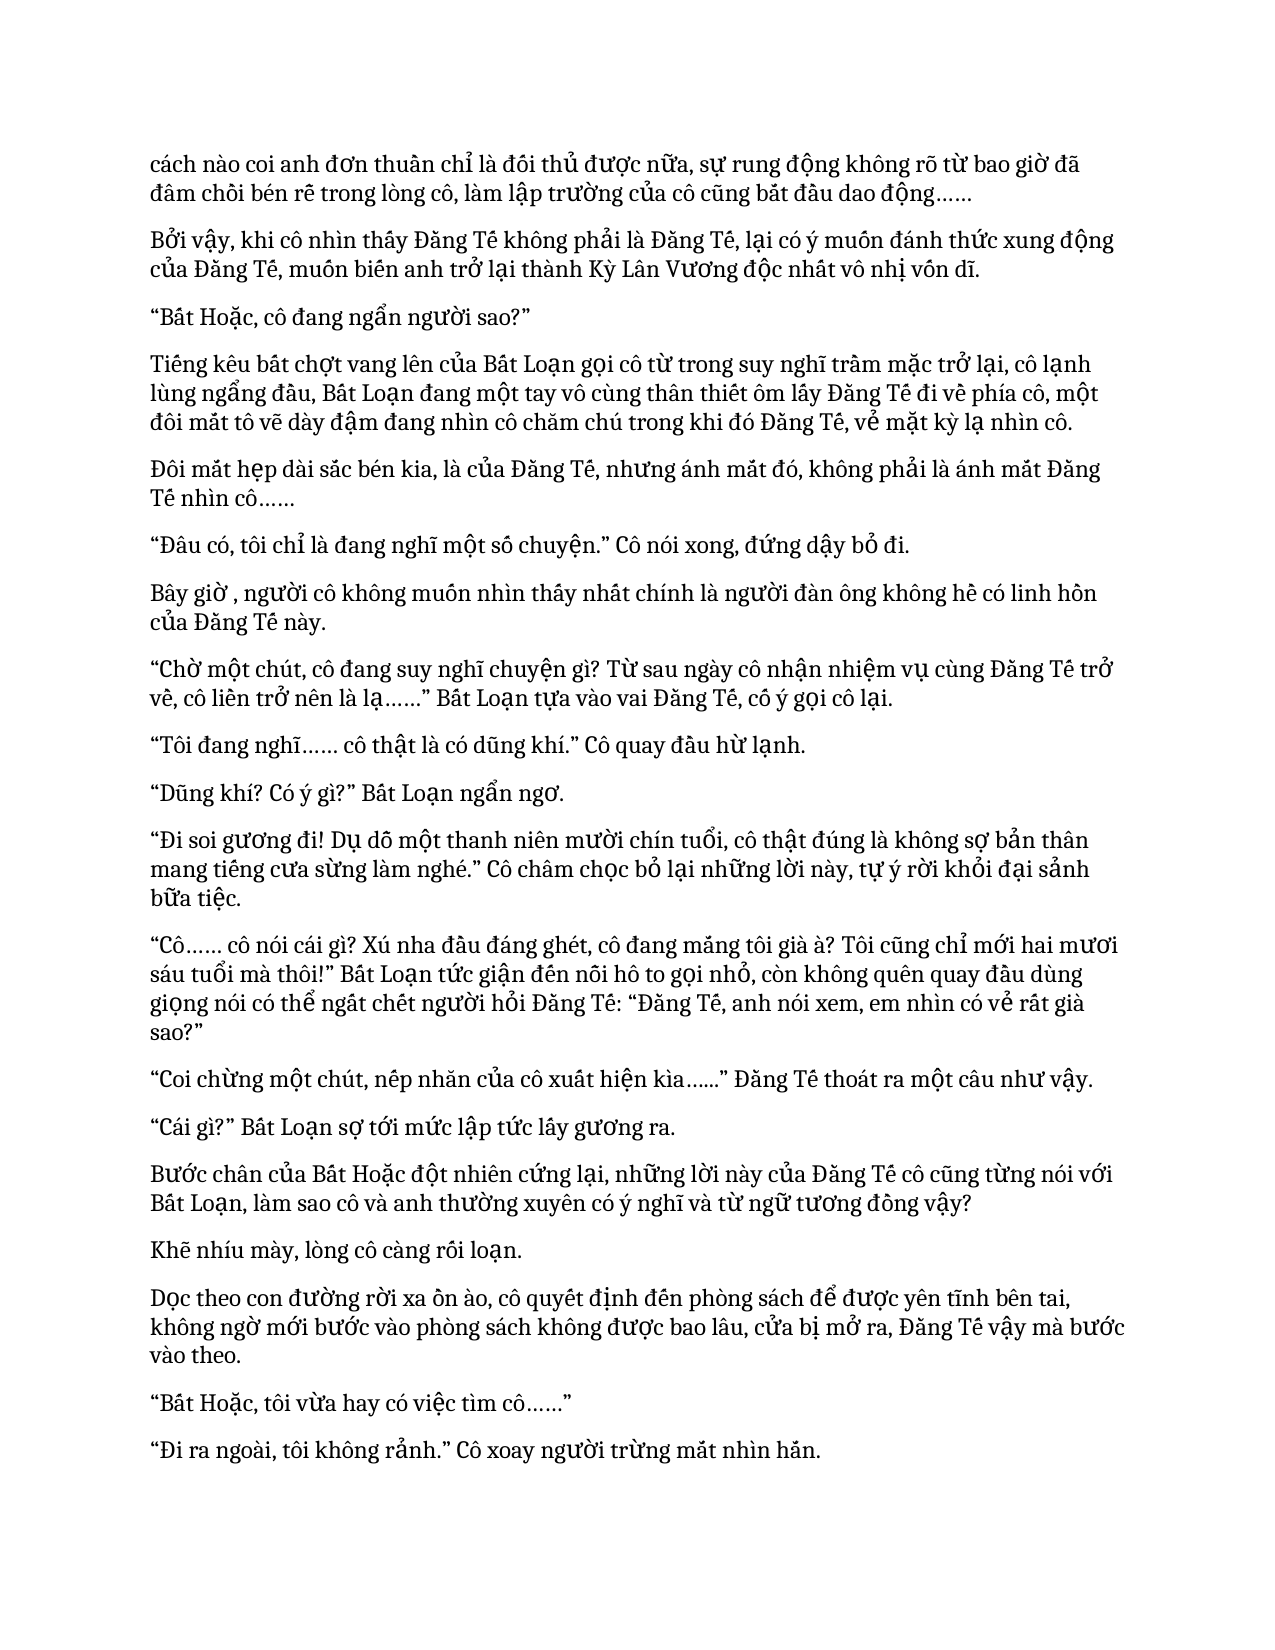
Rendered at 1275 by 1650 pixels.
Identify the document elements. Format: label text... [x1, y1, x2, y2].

text Đôi mắt hẹp dài sắc bén kia, là của Đằng Tế, nhưng ánh mắt đó, không phải là ánh mắt Đằng Tế nhìn cô…… [150, 455, 1125, 512]
text Bây giờ , người cô không muốn nhìn thấy nhất chính là người đàn ông không hề có linh hồn của Đằng Tế này. [150, 579, 1125, 636]
text “Cô…… cô nói cái gì? Xú nha đầu đáng ghét, cô đang mắng tôi già à? Tôi cũng chỉ mới hai mươi sáu tuổi mà thôi!” Bất Loạn tức giận đến nỗi hô to gọi nhỏ, còn không quên quay đầu dùng giọng nói có thể ngất chết người hỏi Đằng Tế: “Đằng Tế, anh nói xem, em nhìn có vẻ rất già sao?” [150, 931, 1125, 1046]
text “Tôi đang nghĩ…… cô thật là có dũng khí.” Cô quay đầu hừ lạnh. [150, 731, 1125, 760]
text “Đâu có, tôi chỉ là đang nghĩ một số chuyện.” Cô nói xong, đứng dậy bỏ đi. [150, 531, 1125, 560]
text “Dũng khí? Có ý gì?” Bất Loạn ngẩn ngơ. [150, 779, 1125, 807]
text “Đi ra ngoài, tôi không rảnh.” Cô xoay người trừng mắt nhìn hắn. [150, 1436, 1125, 1465]
text “Đi soi gương đi! Dụ dỗ một thanh niên mười chín tuổi, cô thật đúng là không sợ bản thân mang tiếng cưa sừng làm nghé.” Cô châm chọc bỏ lại những lời này, tự ý rời khỏi đại sảnh bữa tiệc. [150, 826, 1125, 912]
text “Bất Hoặc, cô đang ngẩn người sao?” [150, 302, 1125, 331]
text Dọc theo con đường rời xa ồn ào, cô quyết định đến phòng sách để được yên tĩnh bên tai, không ngờ mới bước vào phòng sách không được bao lâu, cửa bị mở ra, Đằng Tế vậy mà bước vào theo. [150, 1284, 1125, 1370]
text “Cái gì?” Bất Loạn sợ tới mức lập tức lấy gương ra. [150, 1112, 1125, 1141]
text Khẽ nhíu mày, lòng cô càng rối loạn. [150, 1236, 1125, 1265]
text Bởi vậy, khi cô nhìn thấy Đằng Tế không phải là Đằng Tế, lại có ý muốn đánh thức xung động của Đằng Tế, muốn biến anh trở lại thành Kỳ Lân Vương độc nhất vô nhị vốn dĩ. [150, 226, 1125, 284]
text “Bất Hoặc, tôi vừa hay có việc tìm cô……” [150, 1389, 1125, 1417]
text Bước chân của Bất Hoặc đột nhiên cứng lại, những lời này của Đằng Tế cô cũng từng nói với Bất Loạn, làm sao cô và anh thường xuyên có ý nghĩ và từ ngữ tương đồng vậy? [150, 1160, 1125, 1217]
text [150, 150, 1125, 207]
text “Chờ một chút, cô đang suy nghĩ chuyện gì? Từ sau ngày cô nhận nhiệm vụ cùng Đằng Tế trở về, cô liền trở nên là lạ……” Bất Loạn tựa vào vai Đằng Tế, cố ý gọi cô lại. [150, 655, 1125, 712]
text Tiếng kêu bất chợt vang lên của Bất Loạn gọi cô từ trong suy nghĩ trầm mặc trở lại, cô lạnh lùng ngẩng đầu, Bất Loạn đang một tay vô cùng thân thiết ôm lấy Đằng Tế đi về phía cô, một đôi mắt tô vẽ dày đậm đang nhìn cô chăm chú trong khi đó Đằng Tế, vẻ mặt kỳ lạ nhìn cô. [150, 350, 1125, 436]
text “Coi chừng một chút, nếp nhăn của cô xuất hiện kìa…...” Đằng Tế thoát ra một câu như vậy. [150, 1065, 1125, 1094]
